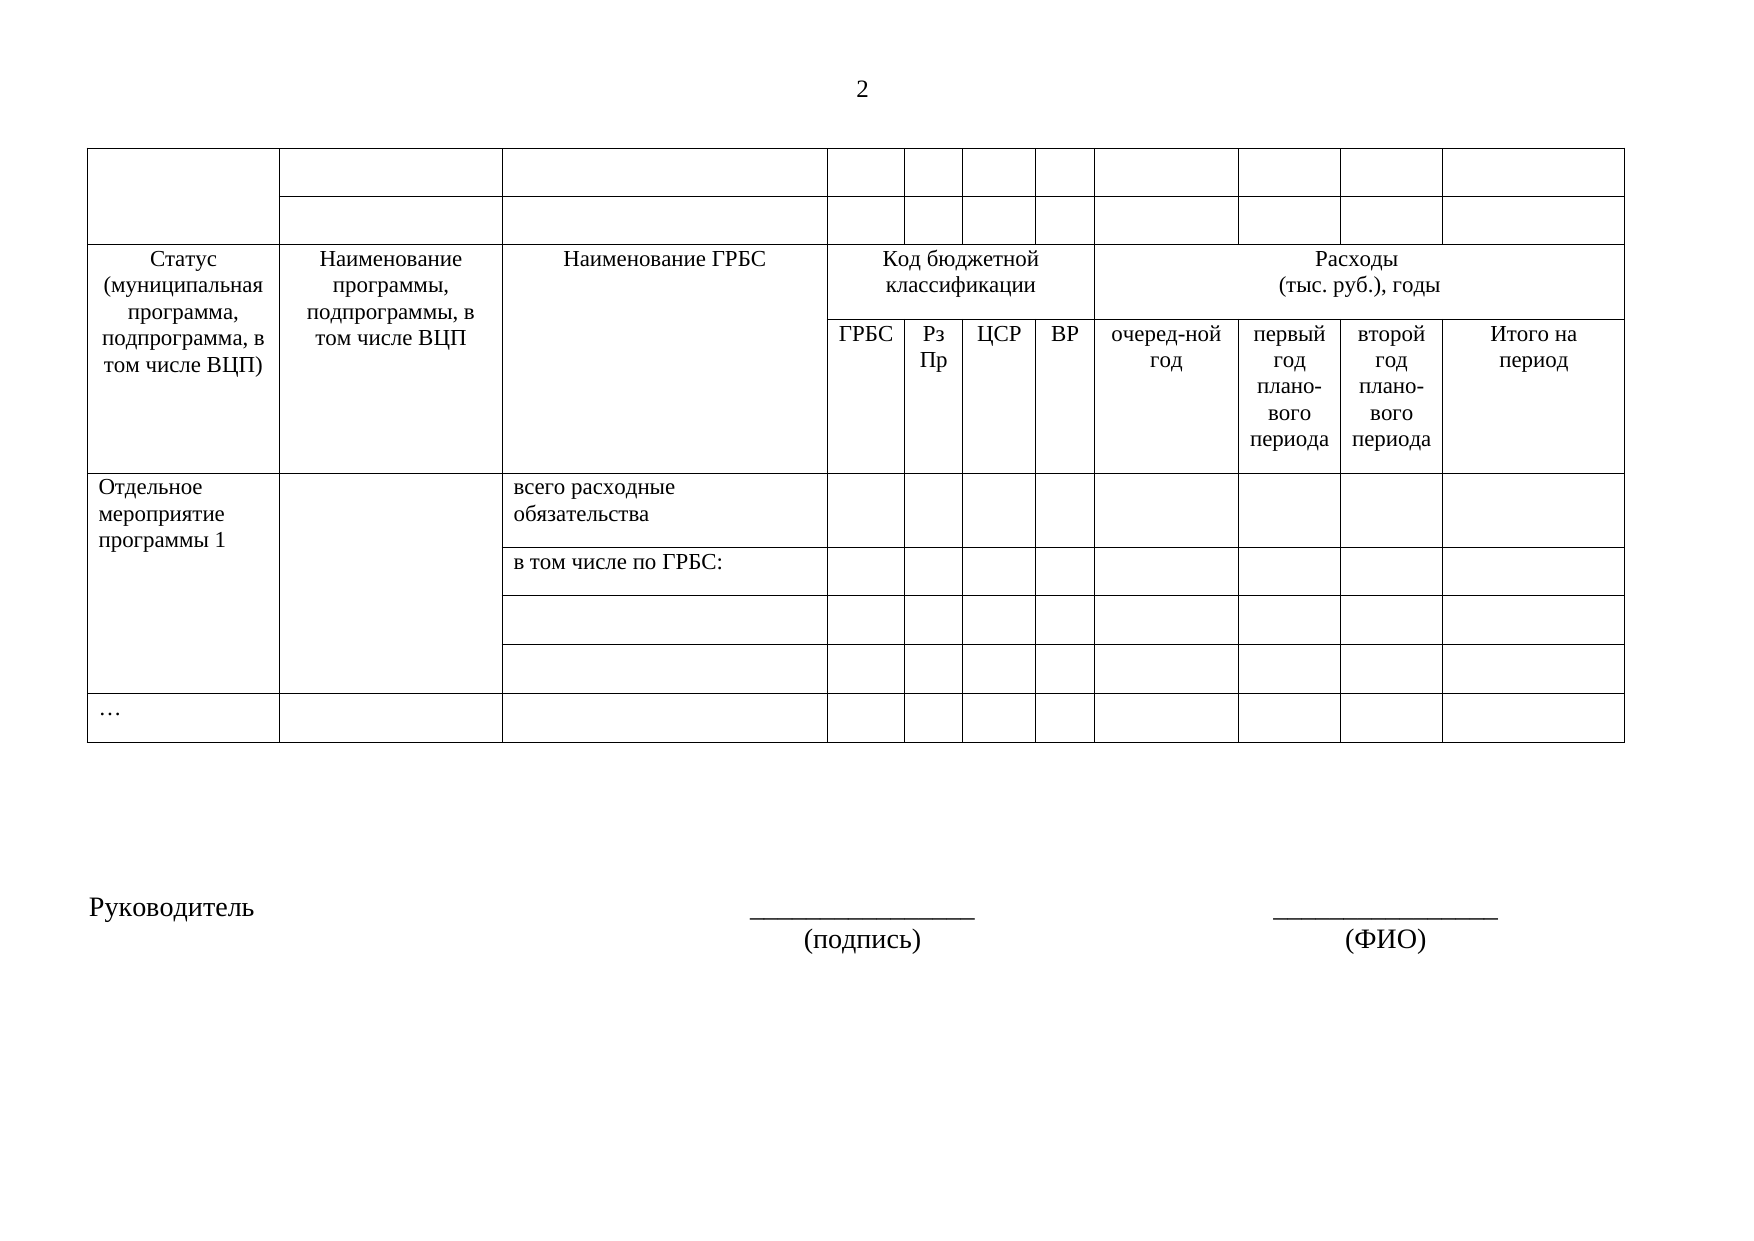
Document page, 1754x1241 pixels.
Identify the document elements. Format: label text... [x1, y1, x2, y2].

table_cell [963, 548, 1035, 595]
table_cell Наименование ГРБС [503, 245, 827, 472]
table_cell ГРБС [828, 320, 904, 472]
table_cell [1239, 645, 1340, 693]
table_cell [828, 645, 904, 693]
table_cell [1239, 197, 1340, 244]
table_cell [1239, 149, 1340, 196]
table_cell [1095, 474, 1238, 547]
table_cell Наименование программы, подпрограммы, в том числе ВЦП [280, 245, 502, 472]
table_cell [905, 197, 962, 244]
table_cell [1095, 645, 1238, 693]
table_cell [1341, 197, 1442, 244]
table_cell ВР [1036, 320, 1094, 472]
table_cell [1341, 474, 1442, 547]
table_cell [1443, 596, 1624, 643]
table_cell [1341, 149, 1442, 196]
table_cell [1443, 548, 1624, 595]
table_cell [905, 474, 962, 547]
table_cell [905, 694, 962, 742]
table_cell [1095, 197, 1238, 244]
table_cell [905, 645, 962, 693]
table_cell [1239, 694, 1340, 742]
table_cell в том числе по ГРБС: [503, 548, 827, 595]
table_cell [828, 474, 904, 547]
table_cell [1036, 548, 1094, 595]
table_cell [828, 596, 904, 643]
table_cell [1095, 149, 1238, 196]
table_cell [1443, 197, 1624, 244]
table_cell [1036, 197, 1094, 244]
table_cell [1036, 474, 1094, 547]
table_cell [503, 197, 827, 244]
table_cell [963, 645, 1035, 693]
table_cell [905, 596, 962, 643]
table_header ________________ (ФИО) [1124, 890, 1647, 955]
table_cell [828, 694, 904, 742]
table_cell второй год плано-вого периода [1341, 320, 1442, 472]
table_cell [828, 548, 904, 595]
table_cell Итого на период [1443, 320, 1624, 472]
table_cell [905, 548, 962, 595]
table_cell [1036, 149, 1094, 196]
table_cell [503, 645, 827, 693]
table_cell [963, 149, 1035, 196]
table_cell [280, 694, 502, 742]
table_cell Код бюджетной классификации [828, 245, 1094, 319]
table_cell Рз Пр [905, 320, 962, 472]
table_cell [905, 149, 962, 196]
table_cell всего расходные обязательства [503, 474, 827, 547]
table_cell [1443, 149, 1624, 196]
table_cell [1341, 548, 1442, 595]
table_cell [503, 149, 827, 196]
table_cell [1095, 548, 1238, 595]
table_header ________________ (подпись) [601, 890, 1124, 955]
table_cell [1095, 694, 1238, 742]
table_cell [963, 694, 1035, 742]
table_cell первый год плано-вого периода [1239, 320, 1340, 472]
table_cell [1443, 694, 1624, 742]
table_cell [1095, 596, 1238, 643]
table_cell [963, 596, 1035, 643]
table_cell [1239, 548, 1340, 595]
table_cell [503, 694, 827, 742]
table_cell Статус (муниципальная программа, подпрограмма, в том числе ВЦП) [88, 245, 279, 472]
table_cell [828, 149, 904, 196]
table_cell [1341, 645, 1442, 693]
table_cell [1443, 645, 1624, 693]
table_cell [280, 149, 502, 196]
table_cell [1036, 596, 1094, 643]
table_cell [828, 197, 904, 244]
table_cell [503, 596, 827, 643]
table_cell Отдельное мероприятие программы 1 [88, 474, 279, 693]
table_cell [1443, 474, 1624, 547]
table_cell [1036, 645, 1094, 693]
table_cell … [88, 694, 279, 742]
table_cell [1239, 474, 1340, 547]
table_cell [280, 474, 502, 693]
table_cell [1036, 694, 1094, 742]
table_cell ЦСР [963, 320, 1035, 472]
table_header Руководитель [78, 890, 601, 955]
table_cell [1341, 596, 1442, 643]
table_cell [1341, 694, 1442, 742]
table_cell [963, 197, 1035, 244]
table_cell [1239, 596, 1340, 643]
table_cell очеред-ной год [1095, 320, 1238, 472]
table_cell [280, 197, 502, 244]
table_cell [963, 474, 1035, 547]
table_cell Расходы (тыс. руб.), годы [1095, 245, 1624, 319]
